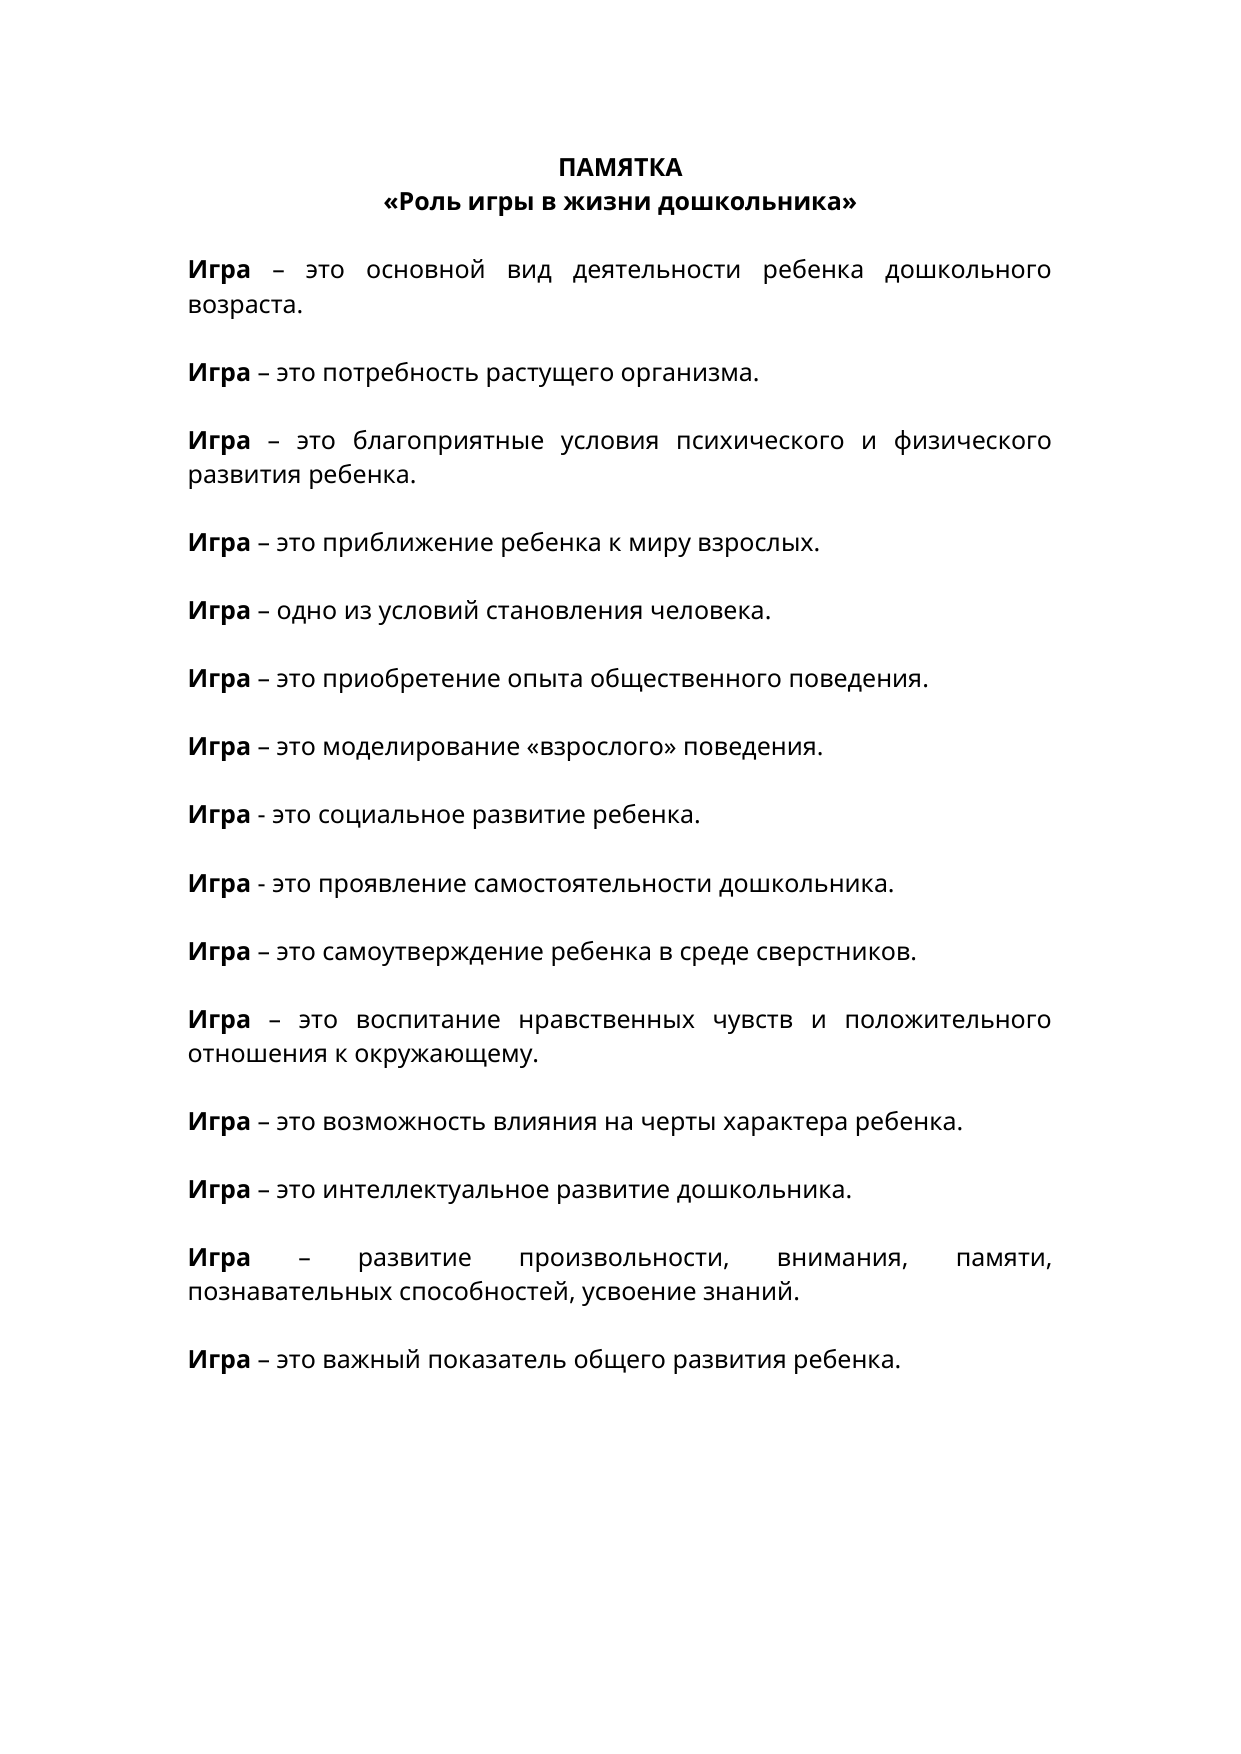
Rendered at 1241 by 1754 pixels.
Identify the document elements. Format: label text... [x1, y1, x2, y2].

text Игра – это воспитание нравственных чувств и положительного отношения к окружающему. [187, 1002, 1053, 1070]
text ПАМЯТКА [187, 150, 1053, 184]
text Игра – это основной вид деятельности ребенка дошкольного возраста. [187, 252, 1053, 320]
text Игра - это социальное развитие ребенка. [187, 797, 1053, 831]
text Игра – это благоприятные условия психического и физического развития ребенка. [187, 422, 1053, 491]
text Игра – это возможность влияния на черты характера ребенка. [187, 1104, 1053, 1138]
text Игра – это интеллектуальное развитие дошкольника. [187, 1172, 1053, 1206]
text Игра – это потребность растущего организма. [187, 354, 1053, 388]
text Игра – развитие произвольности, внимания, памяти, познавательных способностей, усвоение знаний. [187, 1240, 1053, 1308]
text Игра – это моделирование «взрослого» поведения. [187, 729, 1053, 763]
text «Роль игры в жизни дошкольника» [187, 184, 1053, 218]
text Игра – это приближение ребенка к миру взрослых. [187, 525, 1053, 559]
text Игра – одно из условий становления человека. [187, 593, 1053, 627]
text Игра - это проявление самостоятельности дошкольника. [187, 865, 1053, 899]
text Игра – это приобретение опыта общественного поведения. [187, 661, 1053, 695]
text Игра – это самоутверждение ребенка в среде сверстников. [187, 933, 1053, 967]
text Игра – это важный показатель общего развития ребенка. [187, 1342, 1053, 1376]
